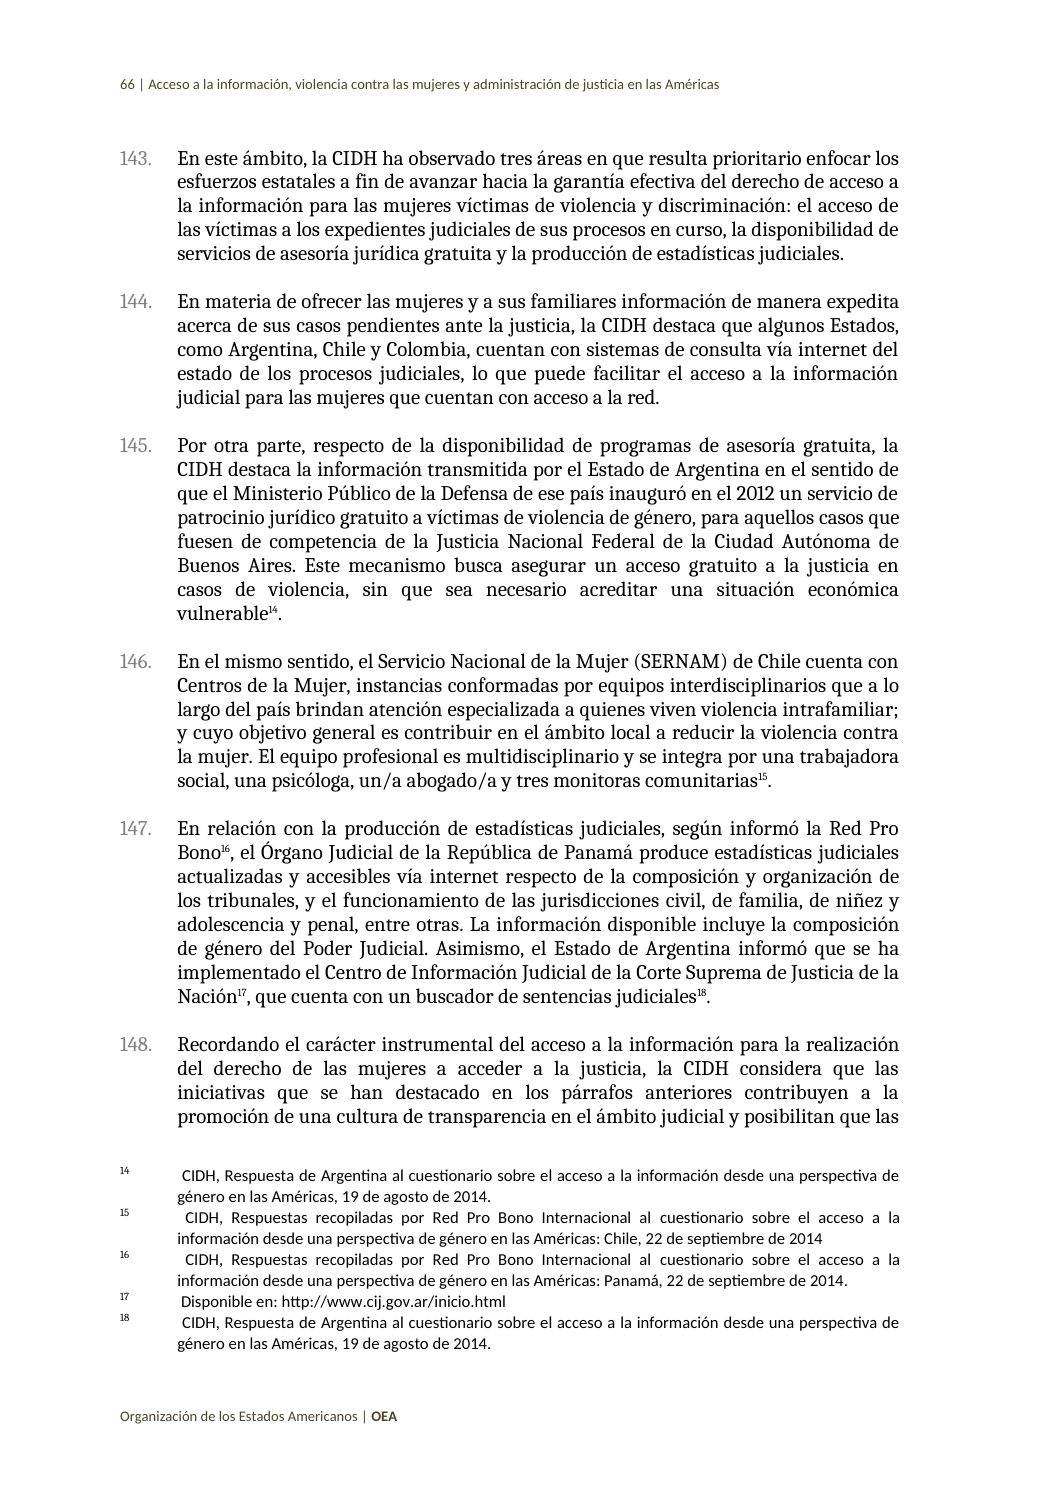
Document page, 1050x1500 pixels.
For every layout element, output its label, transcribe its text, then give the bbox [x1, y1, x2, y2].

list En relación con la producción de estadísticas judiciales, según informó la Red Pro Bono, el Órgano Judicial de la República de Panamá produce estadísticas judiciales actualizadas y accesibles vía internet respecto de la composición y organización de los tribunales, y el funcionamiento de las jurisdicciones civil, de familia, de niñez y adolescencia y penal, entre otras. La información disponible incluye la composición de género del Poder Judicial. Asimismo, el Estado de Argentina informó que se ha implementado el Centro de Información Judicial de la Corte Suprema de Justicia de la Nación, que cuenta con un buscador de sentencias judiciales. [120, 817, 900, 1009]
list Por otra parte, respecto de la disponibilidad de programas de asesoría gratuita, la CIDH destaca la información transmitida por el Estado de Argentina en el sentido de que el Ministerio Público de la Defensa de ese país inauguró en el 2012 un servicio de patrocinio jurídico gratuito a víctimas de violencia de género, para aquellos casos que fuesen de competencia de la Justicia Nacional Federal de la Ciudad Autónoma de Buenos Aires. Este mecanismo busca asegurar un acceso gratuito a la justicia en casos de violencia, sin que sea necesario acreditar una situación económica vulnerable. [120, 434, 900, 625]
list En este ámbito, la CIDH ha observado tres áreas en que resulta prioritario enfocar los esfuerzos estatales a fin de avanzar hacia la garantía efectiva del derecho de acceso a la información para las mujeres víctimas de violencia y discriminación: el acceso de las víctimas a los expedientes judiciales de sus procesos en curso, la disponibilidad de servicios de asesoría jurídica gratuita y la producción de estadísticas judiciales. [120, 146, 900, 266]
list En materia de ofrecer las mujeres y a sus familiares información de manera expedita acerca de sus casos pendientes ante la justicia, la CIDH destaca que algunos Estados, como Argentina, Chile y Colombia, cuentan con sistemas de consulta vía internet del estado de los procesos judiciales, lo que puede facilitar el acceso a la información judicial para las mujeres que cuentan con acceso a la red. [120, 290, 900, 410]
list En el mismo sentido, el Servicio Nacional de la Mujer (SERNAM) de Chile cuenta con Centros de la Mujer, instancias conformadas por equipos interdisciplinarios que a lo largo del país brindan atención especializada a quienes viven violencia intrafamiliar; y cuyo objetivo general es contribuir en el ámbito local a reducir la violencia contra la mujer. El equipo profesional es multidisciplinario y se integra por una trabajadora social, una psicóloga, un/a abogado/a y tres monitoras comunitarias. [120, 649, 900, 793]
